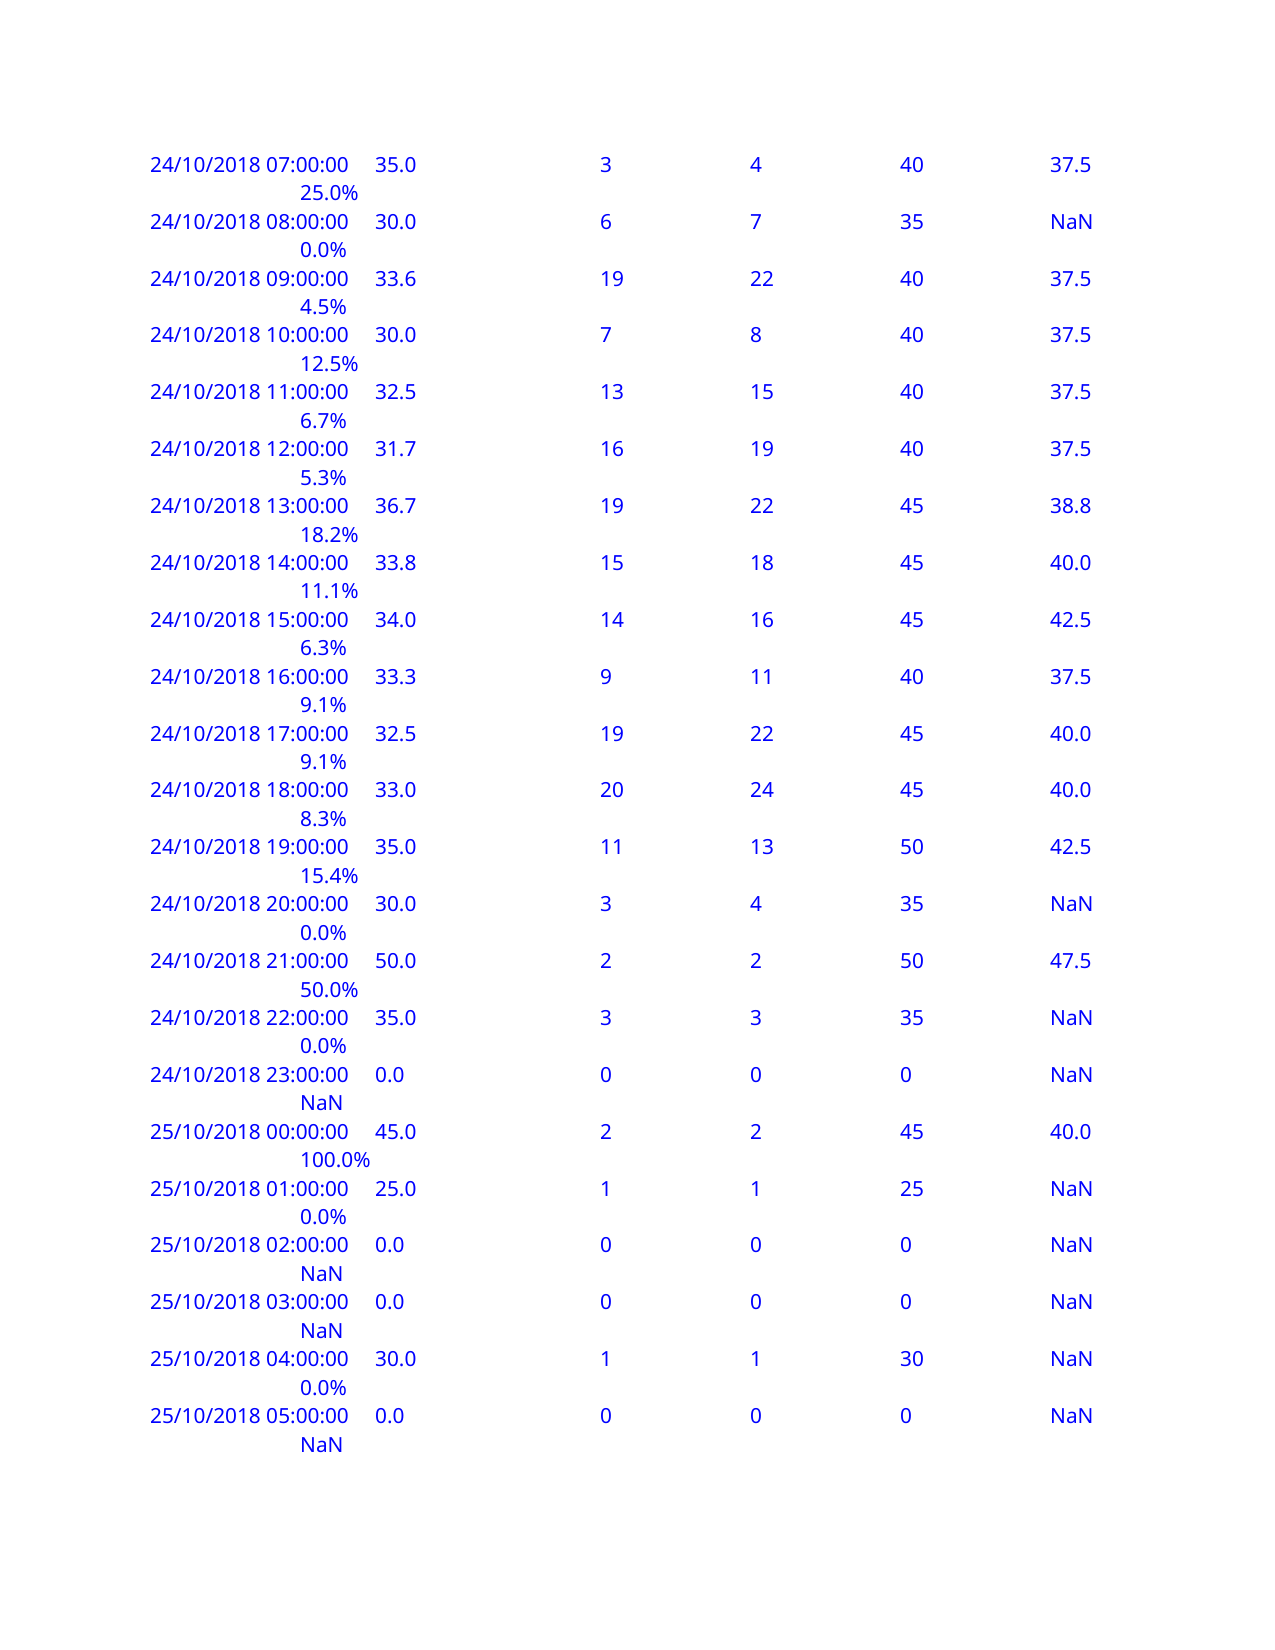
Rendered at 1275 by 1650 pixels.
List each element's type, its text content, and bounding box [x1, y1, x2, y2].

text 24/10/2018 21:00:00 50.0 2 2 50 47.5 50.0% [359, 946, 1125, 1003]
text 25/10/2018 01:00:00 25.0 1 1 25 NaN 0.0% [347, 1174, 1125, 1231]
text 25/10/2018 03:00:00 0.0 0 0 0 NaN NaN [150, 1287, 1125, 1344]
text 24/10/2018 13:00:00 36.7 19 22 45 38.8 18.2% [359, 491, 1125, 548]
text 25/10/2018 02:00:00 0.0 0 0 0 NaN NaN [343, 1231, 1125, 1287]
text 24/10/2018 20:00:00 30.0 3 4 35 NaN 0.0% [347, 889, 1125, 946]
text 24/10/2018 14:00:00 33.8 15 18 45 40.0 11.1% [359, 548, 1125, 605]
text 24/10/2018 07:00:00 35.0 3 4 40 37.5 25.0% [150, 150, 1125, 207]
text 25/10/2018 04:00:00 30.0 1 1 30 NaN 0.0% [347, 1344, 1125, 1401]
text 24/10/2018 17:00:00 32.5 19 22 45 40.0 9.1% [347, 719, 1125, 776]
text 24/10/2018 19:00:00 35.0 11 13 50 42.5 15.4% [150, 832, 1125, 889]
text 24/10/2018 10:00:00 30.0 7 8 40 37.5 12.5% [359, 321, 1125, 377]
text 24/10/2018 09:00:00 33.6 19 22 40 37.5 4.5% [347, 264, 1125, 321]
text 25/10/2018 05:00:00 0.0 0 0 0 NaN NaN [343, 1401, 1125, 1458]
text 24/10/2018 18:00:00 33.0 20 24 45 40.0 8.3% [347, 776, 1125, 832]
text 24/10/2018 16:00:00 33.3 9 11 40 37.5 9.1% [347, 662, 1125, 719]
text 24/10/2018 12:00:00 31.7 16 19 40 37.5 5.3% [347, 434, 1125, 491]
text 24/10/2018 23:00:00 0.0 0 0 0 NaN NaN [150, 1060, 1125, 1117]
text 24/10/2018 15:00:00 34.0 14 16 45 42.5 6.3% [150, 605, 1125, 662]
text 24/10/2018 08:00:00 30.0 6 7 35 NaN 0.0% [347, 207, 1125, 264]
text 24/10/2018 11:00:00 32.5 13 15 40 37.5 6.7% [150, 377, 1125, 434]
text 25/10/2018 00:00:00 45.0 2 2 45 40.0 100.0% [371, 1117, 1125, 1174]
text 24/10/2018 22:00:00 35.0 3 3 35 NaN 0.0% [347, 1003, 1125, 1060]
